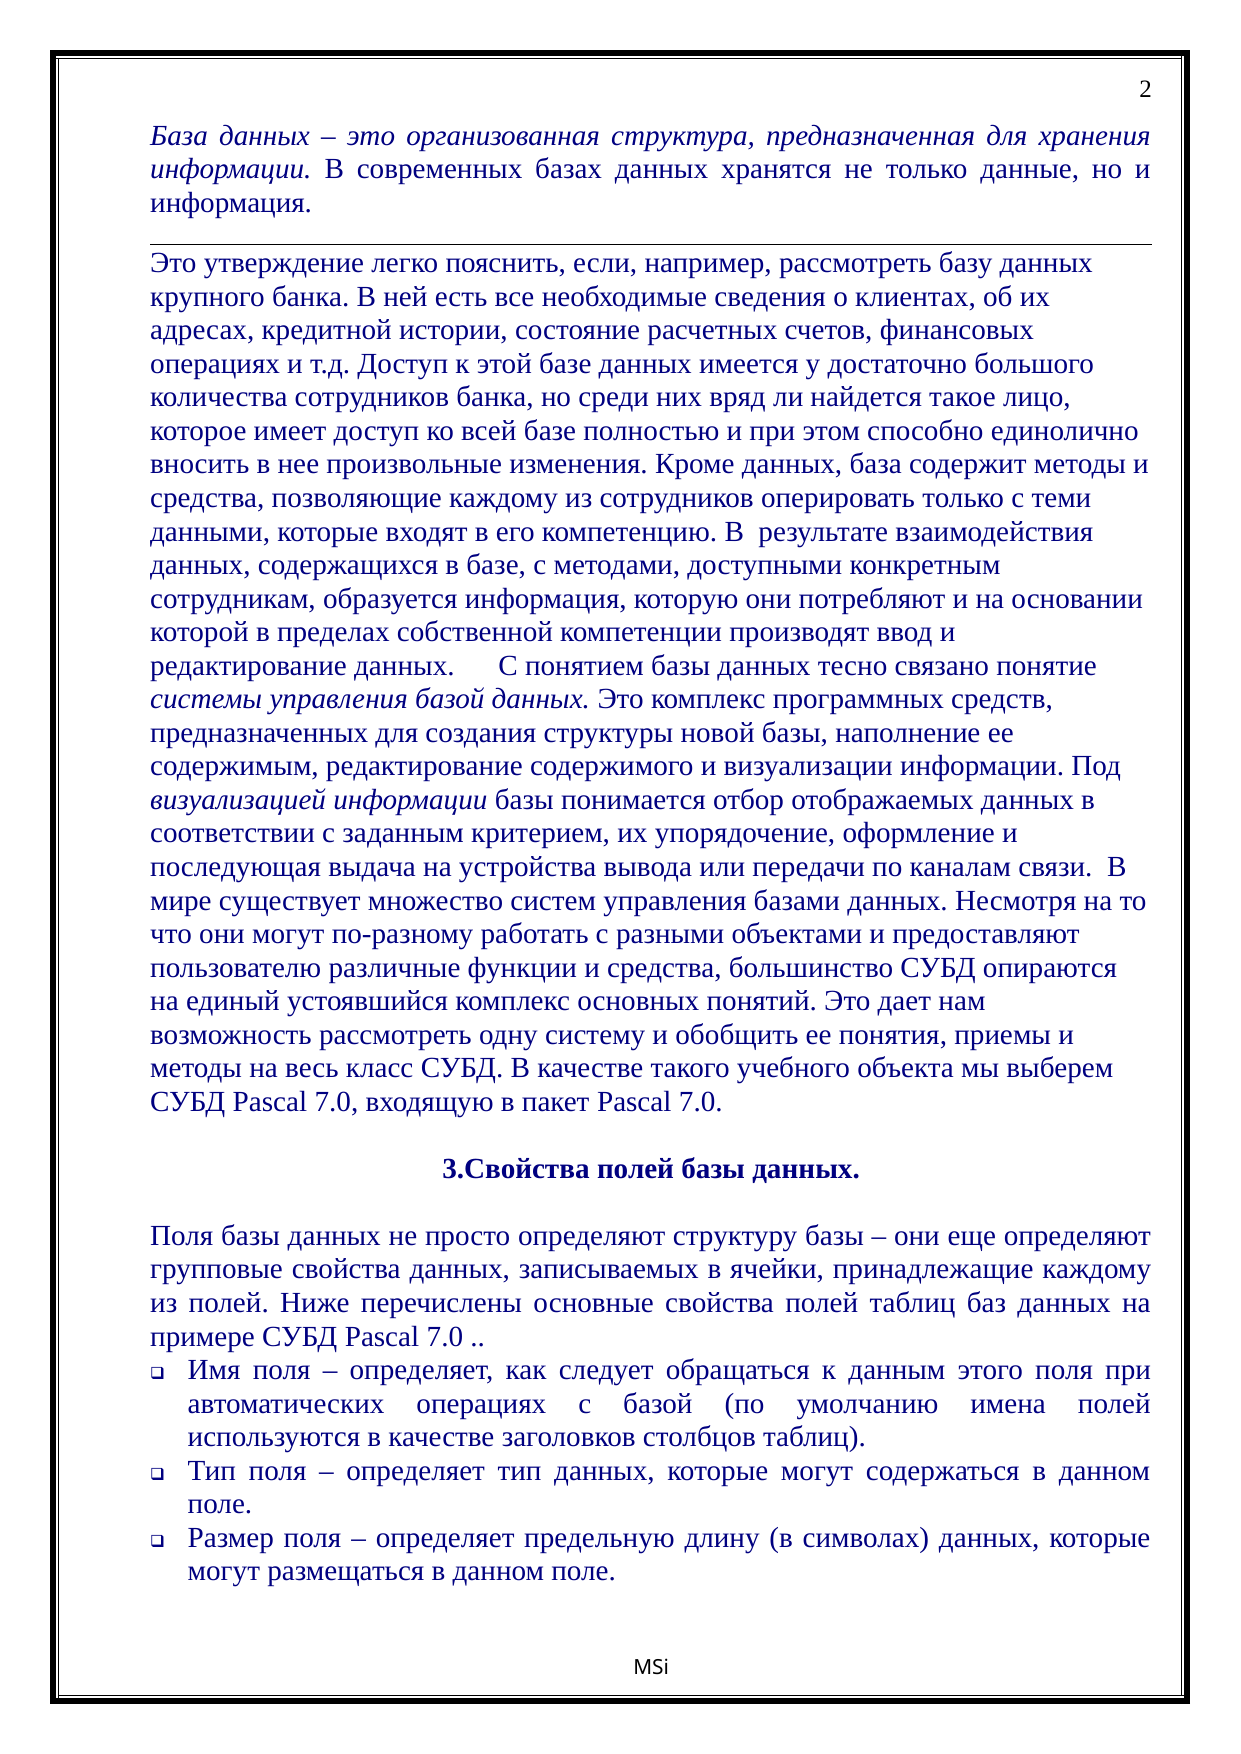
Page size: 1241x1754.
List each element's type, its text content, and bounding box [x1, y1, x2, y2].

list Имя поля – определяет, как следует обращаться к данным этого поля при автоматических операциях с базой (по умолчанию имена полей используются в качестве заголовков столбцов таблиц). [150, 1352, 1152, 1453]
text Поля базы данных не просто определяют структуру базы – они еще определяют групповые свойства данных, записываемых в ячейки, принадлежащие каждому из полей. Ниже перечислены основные свойства полей таблиц баз данных на примере СУБД Pascal 7.0 .. [150, 1218, 1152, 1352]
text База данных – это организованная структура, предназначенная для хранения информации. В современных базах данных хранятся не только данные, но и информация. [150, 118, 1152, 244]
subtitle 3.Свойства полей базы данных. [150, 1151, 1152, 1184]
text Это утверждение легко пояснить, если, например, рассмотреть базу данных крупного банка. В ней есть все необходимые сведения о клиентах, об их адресах, кредитной истории, состояние расчетных счетов, финансовых операциях и т.д. Доступ к этой базе данных имеется у достаточно большого количества сотрудников банка, но среди них вряд ли найдется такое лицо, которое имеет доступ ко всей базе полностью и при этом способно единолично вносить в нее произвольные изменения. Кроме данных, база содержит методы и средства, позволяющие каждому из сотрудников оперировать только с теми данными, которые входят в его компетенцию. В результате взаимодействия данных, содержащихся в базе, с методами, доступными конкретным сотрудникам, образуется информация, которую они потребляют и на основании которой в пределах собственной компетенции производят ввод и редактирование данных. С понятием базы данных тесно связано понятие системы управления базой данных. Это комплекс программных средств, предназначенных для создания структуры новой базы, наполнение ее содержимым, редактирование содержимого и визуализации информации. Под визуализацией информации базы понимается отбор отображаемых данных в соответствии с заданным критерием, их упорядочение, оформление и последующая выдача на устройства вывода или передачи по каналам связи. В мире существует множество систем управления базами данных. Несмотря на то что они могут по-разному работать с разными объектами и предоставляют пользователю различные функции и средства, большинство СУБД опираются на единый устоявшийся комплекс основных понятий. Это дает нам возможность рассмотреть одну систему и обобщить ее понятия, приемы и методы на весь класс СУБД. В качестве такого учебного объекта мы выберем СУБД Pascal 7.0, входящую в пакет Pascal 7.0. [150, 245, 1152, 1117]
list Размер поля – определяет предельную длину (в символах) данных, которые могут размещаться в данном поле. [150, 1520, 1152, 1587]
list Тип поля – определяет тип данных, которые могут содержаться в данном поле. [150, 1453, 1152, 1520]
